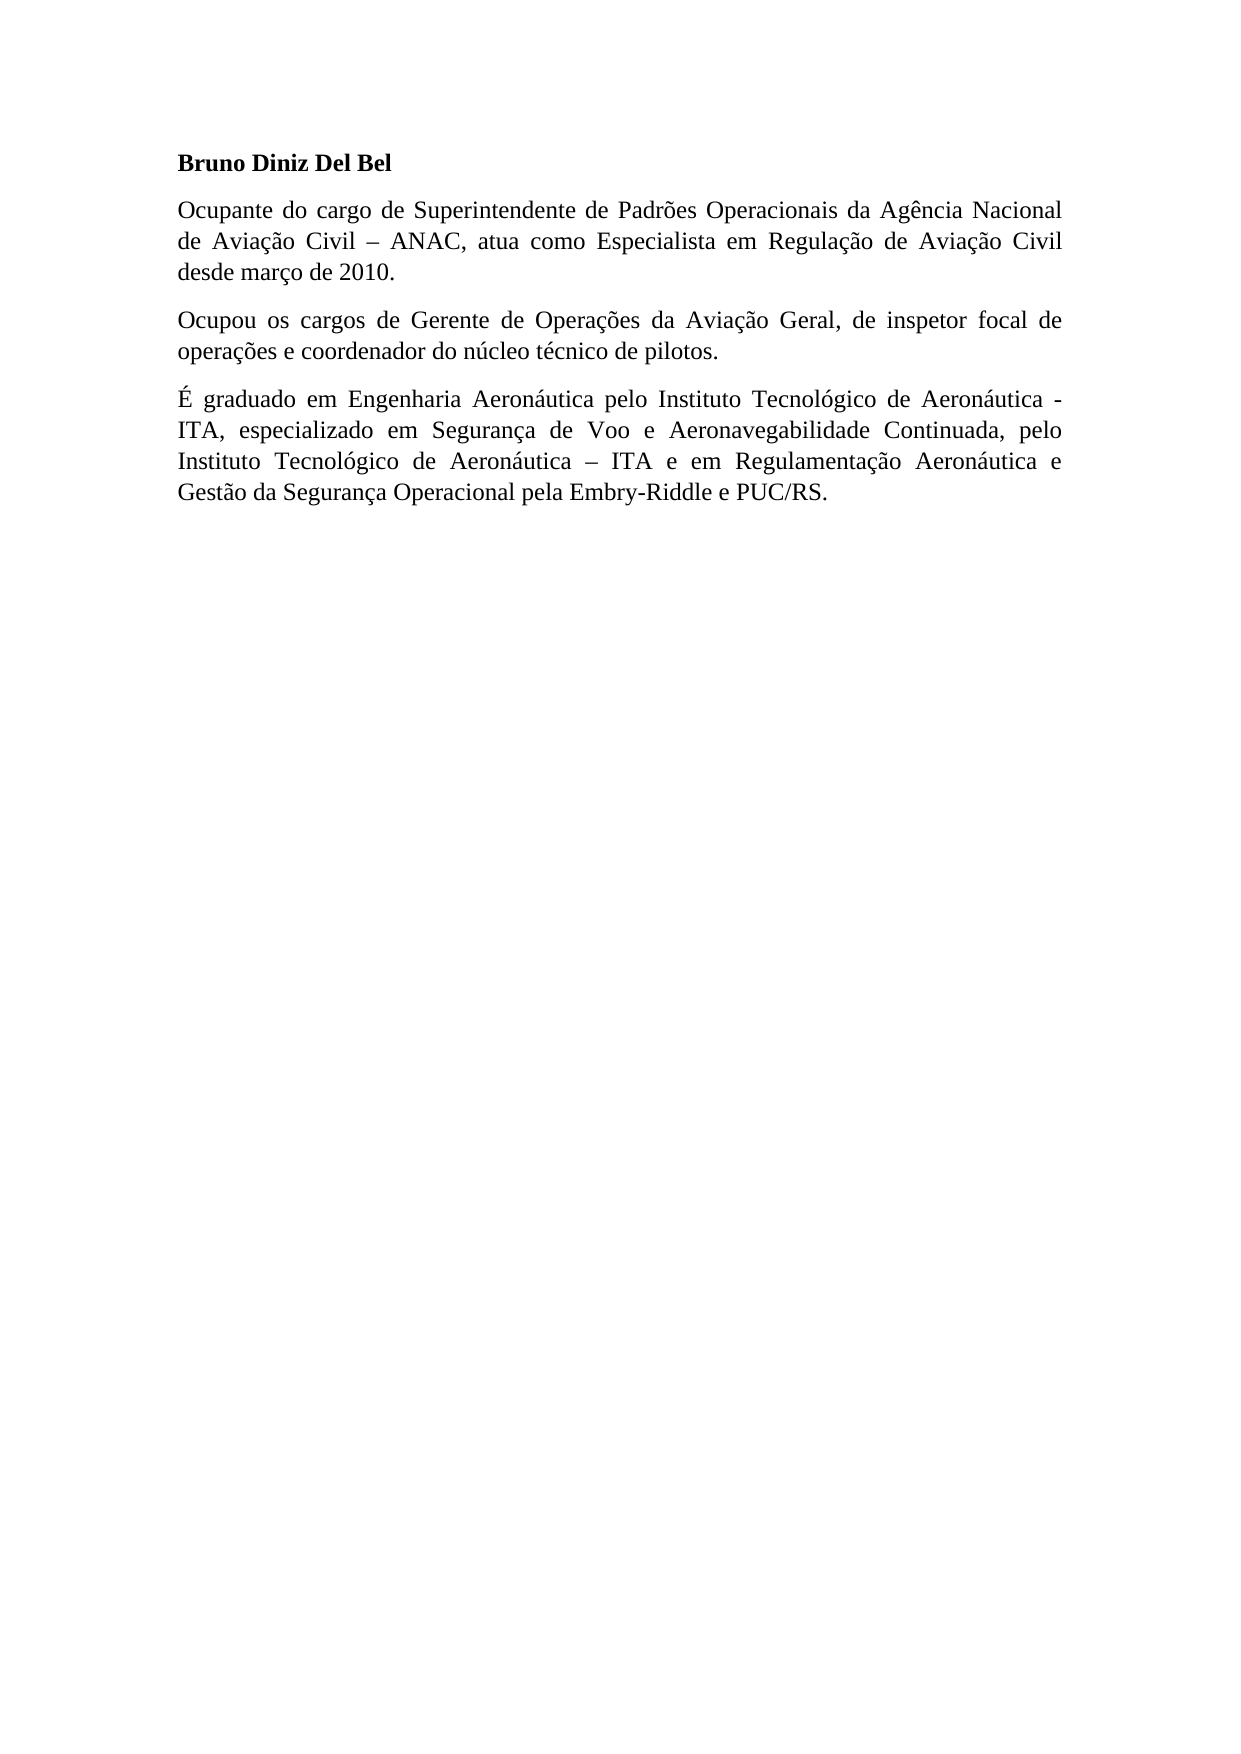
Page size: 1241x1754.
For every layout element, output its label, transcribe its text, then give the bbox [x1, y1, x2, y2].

text É graduado em Engenharia Aeronáutica pelo Instituto Tecnológico de Aeronáutica - ITA, especializado em Segurança de Voo e Aeronavegabilidade Continuada, pelo Instituto Tecnológico de Aeronáutica – ITA e em Regulamentação Aeronáutica e Gestão da Segurança Operacional pela Embry-Riddle e PUC/RS. [177, 384, 1063, 506]
text Bruno Diniz Del Bel [177, 148, 1063, 176]
text Ocupou os cargos de Gerente de Operações da Aviação Geral, de inspetor focal de operações e coordenador do núcleo técnico de pilotos. [177, 305, 1063, 365]
text Ocupante do cargo de Superintendente de Padrões Operacionais da Agência Nacional de Aviação Civil – ANAC, atua como Especialista em Regulação de Aviação Civil desde março de 2010. [177, 195, 1063, 286]
